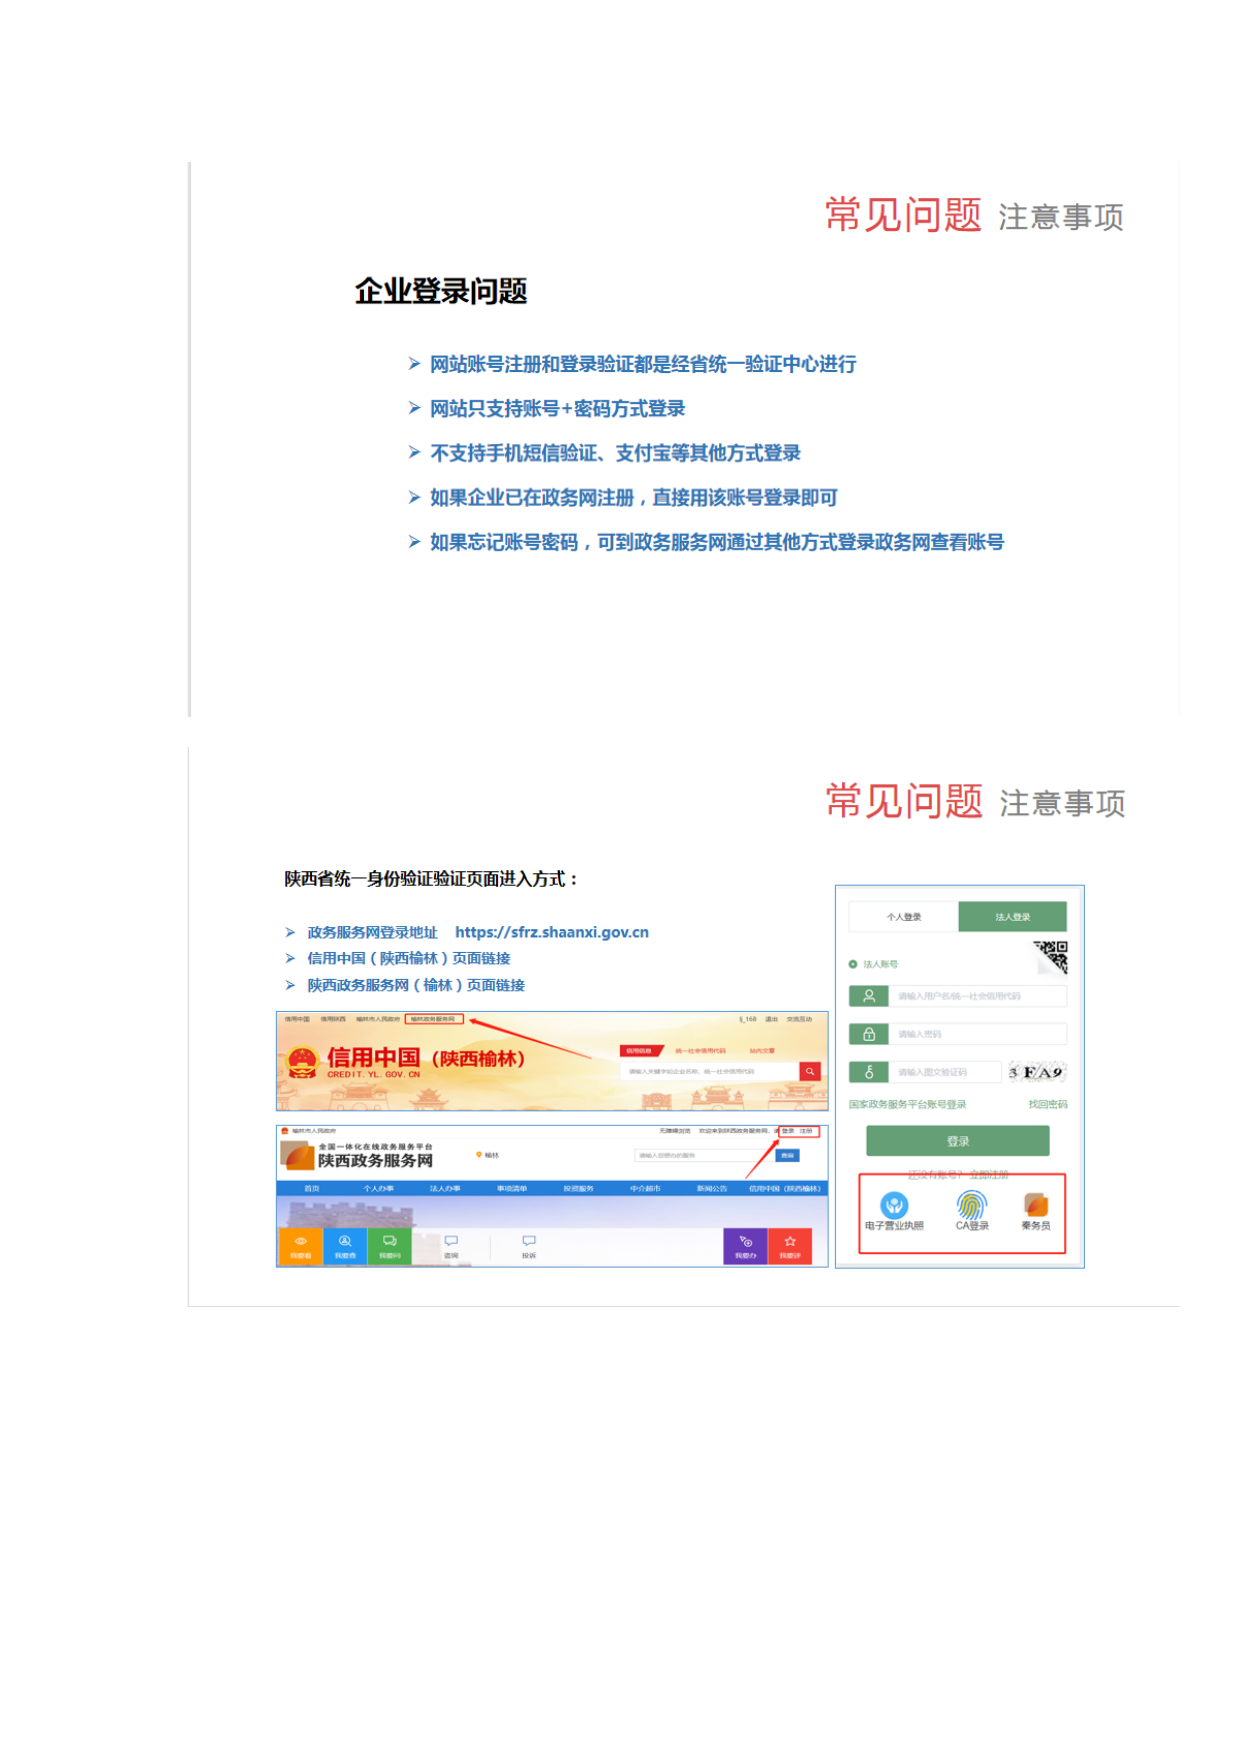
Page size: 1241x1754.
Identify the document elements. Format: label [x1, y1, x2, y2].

picture [187, 747, 1180, 1307]
picture [187, 162, 1180, 717]
